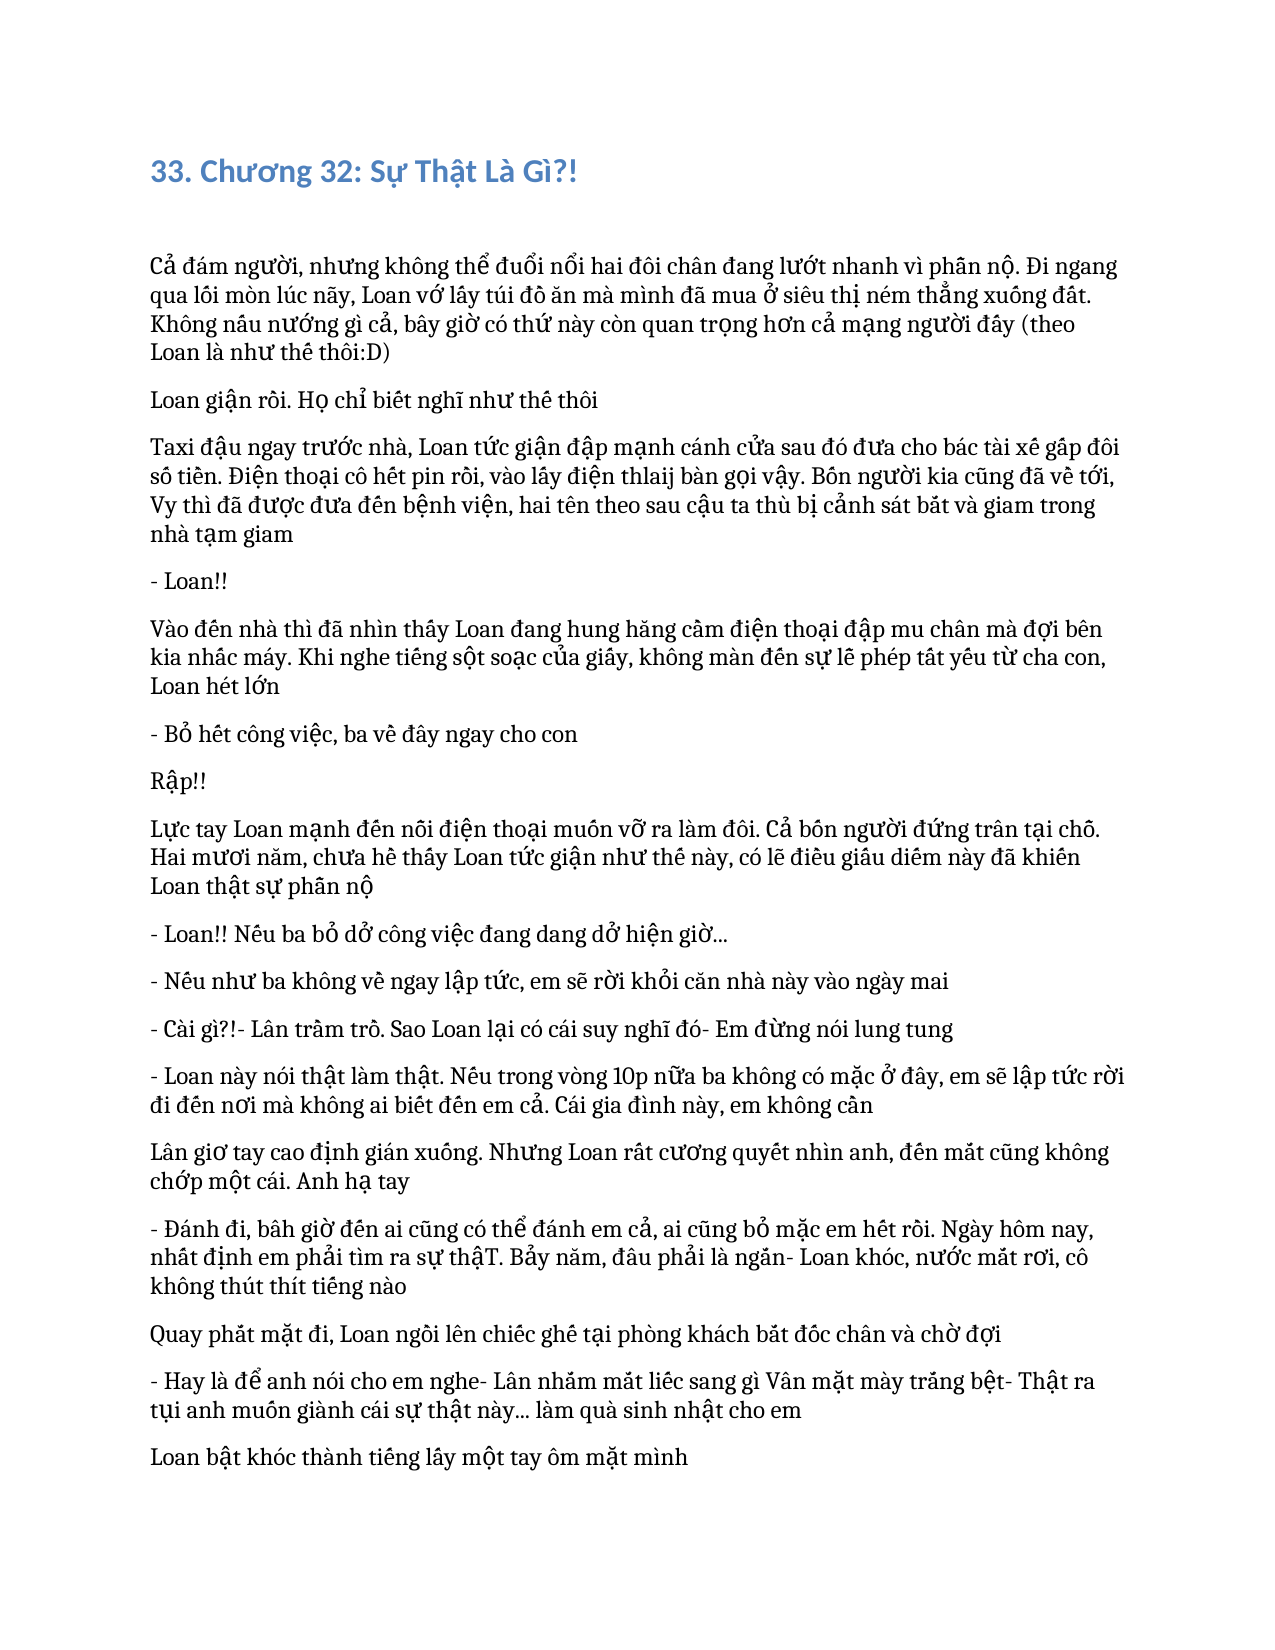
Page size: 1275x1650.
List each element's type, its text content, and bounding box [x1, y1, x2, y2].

text Lân giơ tay cao định gián xuống. Nhưng Loan rất cương quyết nhìn anh, đến mắt cũng không chớp một cái. Anh hạ tay [150, 1138, 1125, 1196]
text - Bỏ hết công việc, ba về đây ngay cho con [150, 719, 1125, 748]
text - Nếu như ba không về ngay lập tức, em sẽ rời khỏi căn nhà này vào ngày mai [150, 967, 1125, 996]
text - Đánh đi, bâh giờ đến ai cũng có thể đánh em cả, ai cũng bỏ mặc em hết rồi. Ngày hôm nay, nhất định em phải tìm ra sự thậT. Bảy năm, đâu phải là ngắn- Loan khóc, nước mắt rơi, cô không thút thít tiếng nào [150, 1214, 1125, 1301]
text - Loan!! [150, 567, 1125, 596]
text Rập!! [150, 767, 1125, 796]
text - Cài gì?!- Lân trầm trồ. Sao Loan lại có cái suy nghĩ đó- Em đừng nói lung tung [150, 1014, 1125, 1043]
text Vào đến nhà thì đã nhìn thấy Loan đang hung hăng cầm điện thoại đập mu chân mà đợi bên kia nhấc máy. Khi nghe tiếng sột soạc của giấy, không màn đến sự lễ phép tất yếu từ cha con, Loan hét lớn [150, 614, 1125, 701]
text - Loan!! Nếu ba bỏ dở công việc đang dang dở hiện giờ... [150, 919, 1125, 948]
text Cả đám người, nhưng không thể đuổi nổi hai đôi chân đang lướt nhanh vì phẫn nộ. Đi ngang qua lối mòn lúc nãy, Loan vớ lấy túi đồ ăn mà mình đã mua ở siêu thị ném thẳng xuống đất. Không nấu nướng gì cả, bây giờ có thứ này còn quan trọng hơn cả mạng người đấy (theo Loan là như thế thôi:D) [150, 194, 1125, 367]
text - Hay là để anh nói cho em nghe- Lân nhắm mắt liếc sang gì Vân mặt mày trắng bệt- Thật ra tụi anh muốn giành cái sự thật này... làm quà sinh nhật cho em [150, 1367, 1125, 1424]
text Lực tay Loan mạnh đến nỗi điện thoại muốn vỡ ra làm đôi. Cả bốn người đứng trân tại chỗ. Hai mươi năm, chưa hề thấy Loan tức giận như thế này, có lẽ điều giấu diếm này đã khiến Loan thật sự phẫn nộ [150, 814, 1125, 901]
subtitle 33. Chương 32: Sự Thật Là Gì?! [150, 150, 1125, 191]
text Taxi đậu ngay trước nhà, Loan tức giận đập mạnh cánh cửa sau đó đưa cho bác tài xế gấp đôi số tiền. Điện thoại cô hết pin rồi, vào lấy điện thlaij bàn gọi vậy. Bốn người kia cũng đã về tới, Vy thì đã được đưa đến bệnh viện, hai tên theo sau cậu ta thù bị cảnh sát bắt và giam trong nhà tạm giam [150, 433, 1125, 548]
text Loan giận rồi. Họ chỉ biết nghĩ như thế thôi [150, 386, 1125, 414]
text Loan bật khóc thành tiếng lấy một tay ôm mặt mình [150, 1443, 1125, 1472]
text - Loan này nói thật làm thật. Nếu trong vòng 10p nữa ba không có mặc ở đây, em sẽ lập tức rời đi đến nơi mà không ai biết đến em cả. Cái gia đình này, em không cần [150, 1062, 1125, 1119]
text Quay phắt mặt đi, Loan ngồi lên chiếc ghế tại phòng khách bắt đốc chân và chờ đợi [150, 1319, 1125, 1348]
